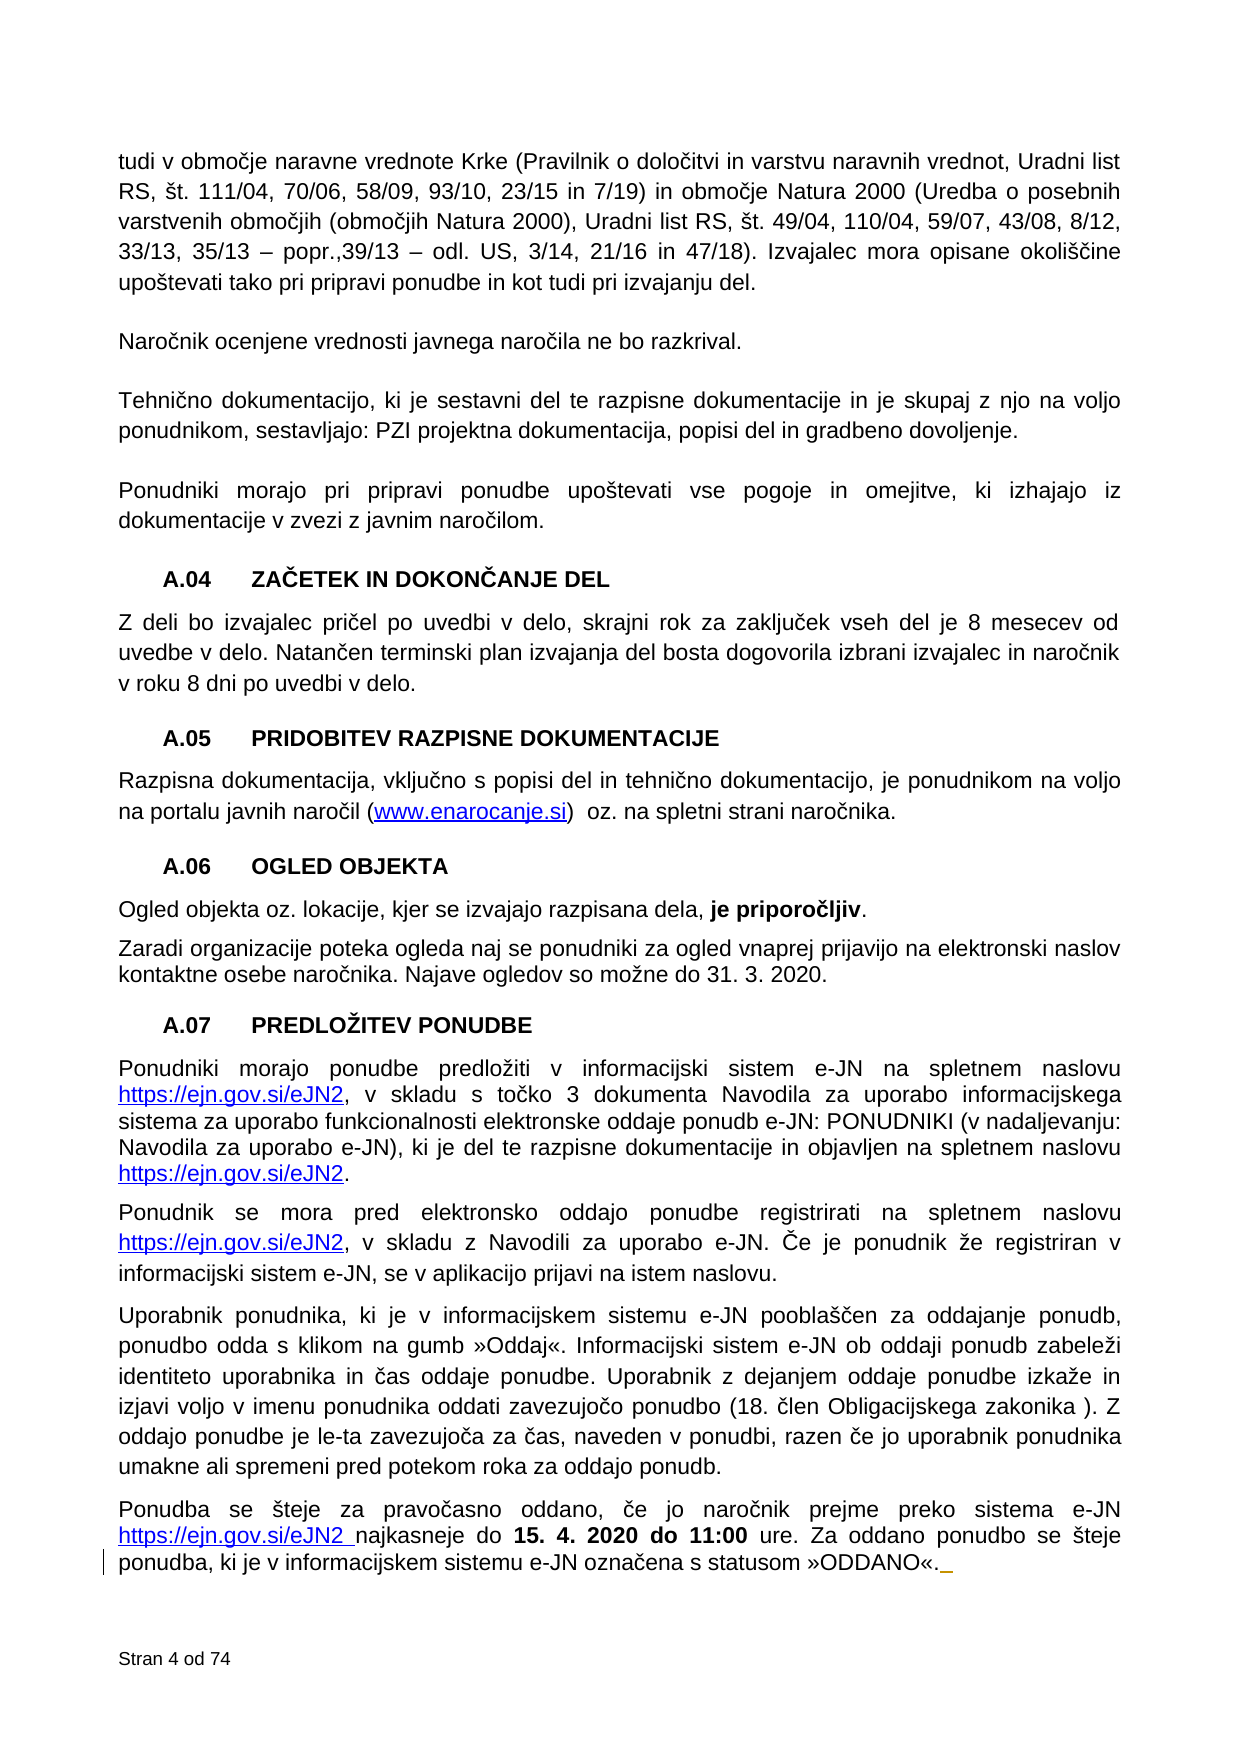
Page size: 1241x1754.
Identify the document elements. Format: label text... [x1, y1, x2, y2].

text Pridobitev razpisne dokumentacije [162, 725, 1122, 751]
text Ponudnik se mora pred elektronsko oddajo ponudbe registrirati na spletnem naslovu https://ejn.gov.si/eJN2, v skladu z Navodili za uporabo e-JN. Če je ponudnik že registriran v informacijski sistem e-JN, se v aplikacijo prijavi na istem naslovu. [118, 1199, 1122, 1286]
text Tehnično dokumentacijo, ki je sestavni del te razpisne dokumentacije in je skupaj z njo na voljo ponudnikom, sestavljajo: PZI projektna dokumentacija, popisi del in gradbeno dovoljenje. [118, 387, 1122, 444]
text Ponudniki morajo ponudbe predložiti v informacijski sistem e-JN na spletnem naslovu https://ejn.gov.si/eJN2, v skladu s točko 3 dokumenta Navodila za uporabo informacijskega sistema za uporabo funkcionalnosti elektronske oddaje ponudb e-JN: PONUDNIKI (v nadaljevanju: Navodila za uporabo e-JN), ki je del te razpisne dokumentacije in objavljen na spletnem naslovu https://ejn.gov.si/eJN2. [118, 1055, 1122, 1187]
text Ogled objekta oz. lokacije, kjer se izvajajo razpisana dela, je priporočljiv. [118, 896, 1122, 922]
text Ponudniki morajo pri pripravi ponudbe upoštevati vse pogoje in omejitve, ki izhajajo iz dokumentacije v zvezi z javnim naročilom. [118, 477, 1122, 533]
text Z deli bo izvajalec pričel po uvedbi v delo, skrajni rok za zaključek vseh del je 8 mesecev od uvedbe v delo. Natančen terminski plan izvajanja del bosta dogovorila izbrani izvajalec in naročnik v roku 8 dni po uvedbi v delo. [118, 609, 1120, 696]
text Ponudba se šteje za pravočasno oddano, če jo naročnik prejme preko sistema e-JN https://ejn.gov.si/eJN2 najkasneje do 15. 4. 2020 do 11:00 ure. Za oddano ponudbo se šteje ponudba, ki je v informacijskem sistemu e-JN označena s statusom »ODDANO«. [118, 1496, 1122, 1575]
text ZaČetek in dokončanje del [162, 566, 1122, 593]
text Razpisna dokumentacija, vključno s popisi del in tehnično dokumentacijo, je ponudnikom na voljo na portalu javnih naročil (www.enarocanje.si) oz. na spletni strani naročnika. [118, 767, 1122, 824]
text OGLED OBJEKTA [162, 853, 1122, 879]
text Naročnik ocenjene vrednosti javnega naročila ne bo razkrival. [118, 328, 1122, 354]
text Uporabnik ponudnika, ki je v informacijskem sistemu e-JN pooblaščen za oddajanje ponudb, ponudbo odda s klikom na gumb »Oddaj«. Informacijski sistem e-JN ob oddaji ponudb zabeleži identiteto uporabnika in čas oddaje ponudbe. Uporabnik z dejanjem oddaje ponudbe izkaže in izjavi voljo v imenu ponudnika oddati zavezujočo ponudbo (18. člen Obligacijskega zakonika ). Z oddajo ponudbe je le-ta zavezujoča za čas, naveden v ponudbi, razen če jo uporabnik ponudnika umakne ali spremeni pred potekom roka za oddajo ponudb. [118, 1302, 1122, 1480]
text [118, 148, 1122, 295]
text Zaradi organizacije poteka ogleda naj se ponudniki za ogled vnaprej prijavijo na elektronski naslov kontaktne osebe naročnika. Najave ogledov so možne do 31. 3. 2020. [118, 934, 1122, 987]
text Predložitev ponudbe [162, 1012, 1122, 1038]
